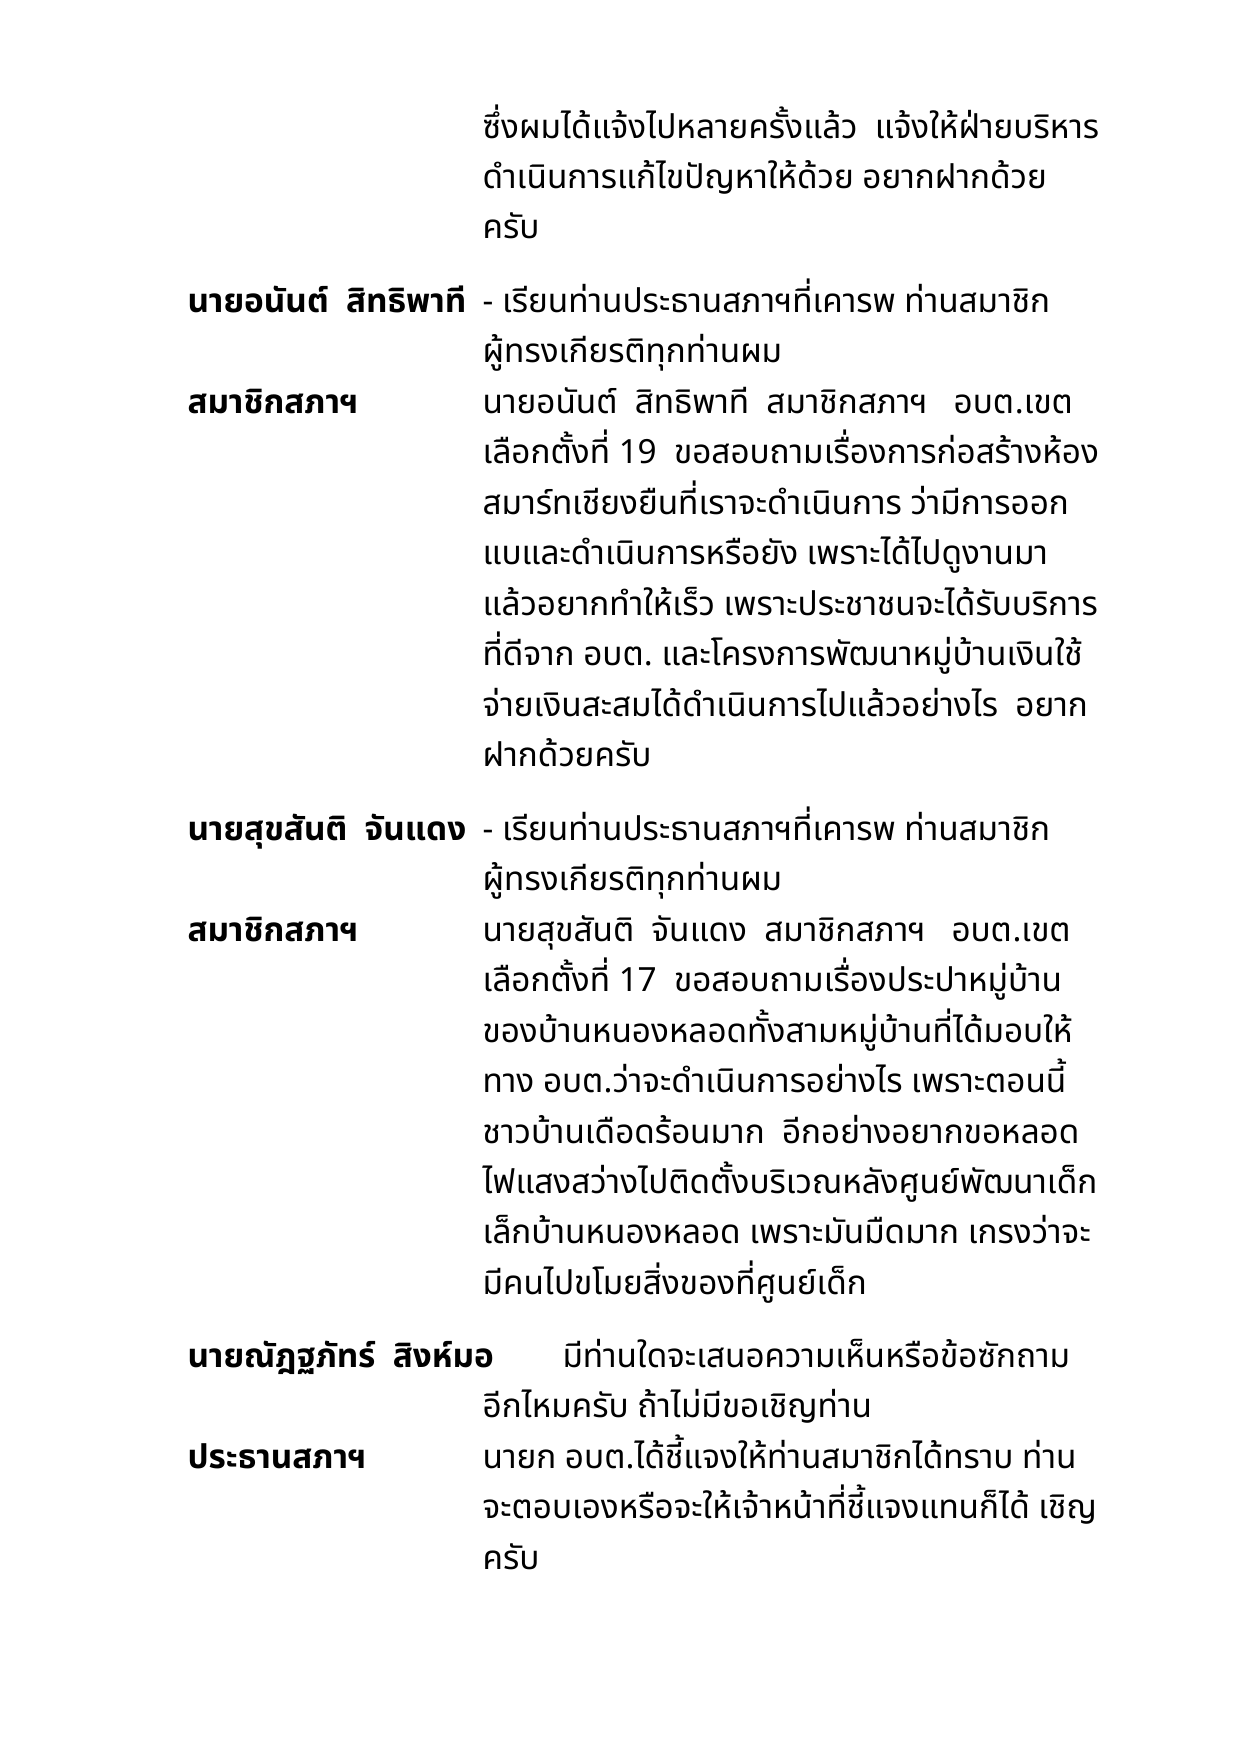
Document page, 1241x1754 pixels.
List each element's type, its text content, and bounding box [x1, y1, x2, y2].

text นายณัฎฐภัทร์ สิงห์มอ มีท่านใดจะเสนอความเห็นหรือข้อซักถามอีกไหมครับ ถ้าไม่มีขอเชิญท่าน [187, 1332, 1102, 1433]
text สมาชิกสภาฯ นายสุขสันติ จันแดง สมาชิกสภาฯ อบต.เขตเลือกตั้งที่ 17 ขอสอบถามเรื่องประปาหมู่บ้าน ของบ้านหนองหลอดทั้งสามหมู่บ้านที่ได้มอบให้ทาง อบต.ว่าจะดำเนินการอย่างไร เพราะตอนนี้ชาวบ้านเดือดร้อนมาก อีกอย่างอยากขอหลอดไฟแสงสว่างไปติดตั้งบริเวณหลังศูนย์พัฒนาเด็กเล็กบ้านหนองหลอด เพราะมันมืดมาก เกรงว่าจะมีคนไปขโมยสิ่งของที่ศูนย์เด็ก [187, 905, 1102, 1309]
text นายสุขสันติ จันแดง - เรียนท่านประธานสภาฯที่เคารพ ท่านสมาชิกผู้ทรงเกียรติทุกท่านผม [187, 804, 1102, 905]
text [187, 103, 1102, 254]
text สมาชิกสภาฯ นายอนันต์ สิทธิพาที สมาชิกสภาฯ อบต.เขตเลือกตั้งที่ 19 ขอสอบถามเรื่องการก่อสร้างห้องสมาร์ทเชียงยืนที่เราจะดำเนินการ ว่ามีการออกแบและดำเนินการหรือยัง เพราะได้ไปดูงานมาแล้วอยากทำให้เร็ว เพราะประชาชนจะได้รับบริการที่ดีจาก อบต. และโครงการพัฒนาหมู่บ้านเงินใช้จ่ายเงินสะสมได้ดำเนินการไปแล้วอย่างไร อยากฝากด้วยครับ [187, 378, 1102, 782]
text ประธานสภาฯ นายก อบต.ได้ชี้แจงให้ท่านสมาชิกได้ทราบ ท่านจะตอบเองหรือจะให้เจ้าหน้าที่ชี้แจงแทนก็ได้ เชิญครับ [187, 1433, 1102, 1584]
text นายอนันต์ สิทธิพาที - เรียนท่านประธานสภาฯที่เคารพ ท่านสมาชิกผู้ทรงเกียรติทุกท่านผม [187, 277, 1102, 378]
